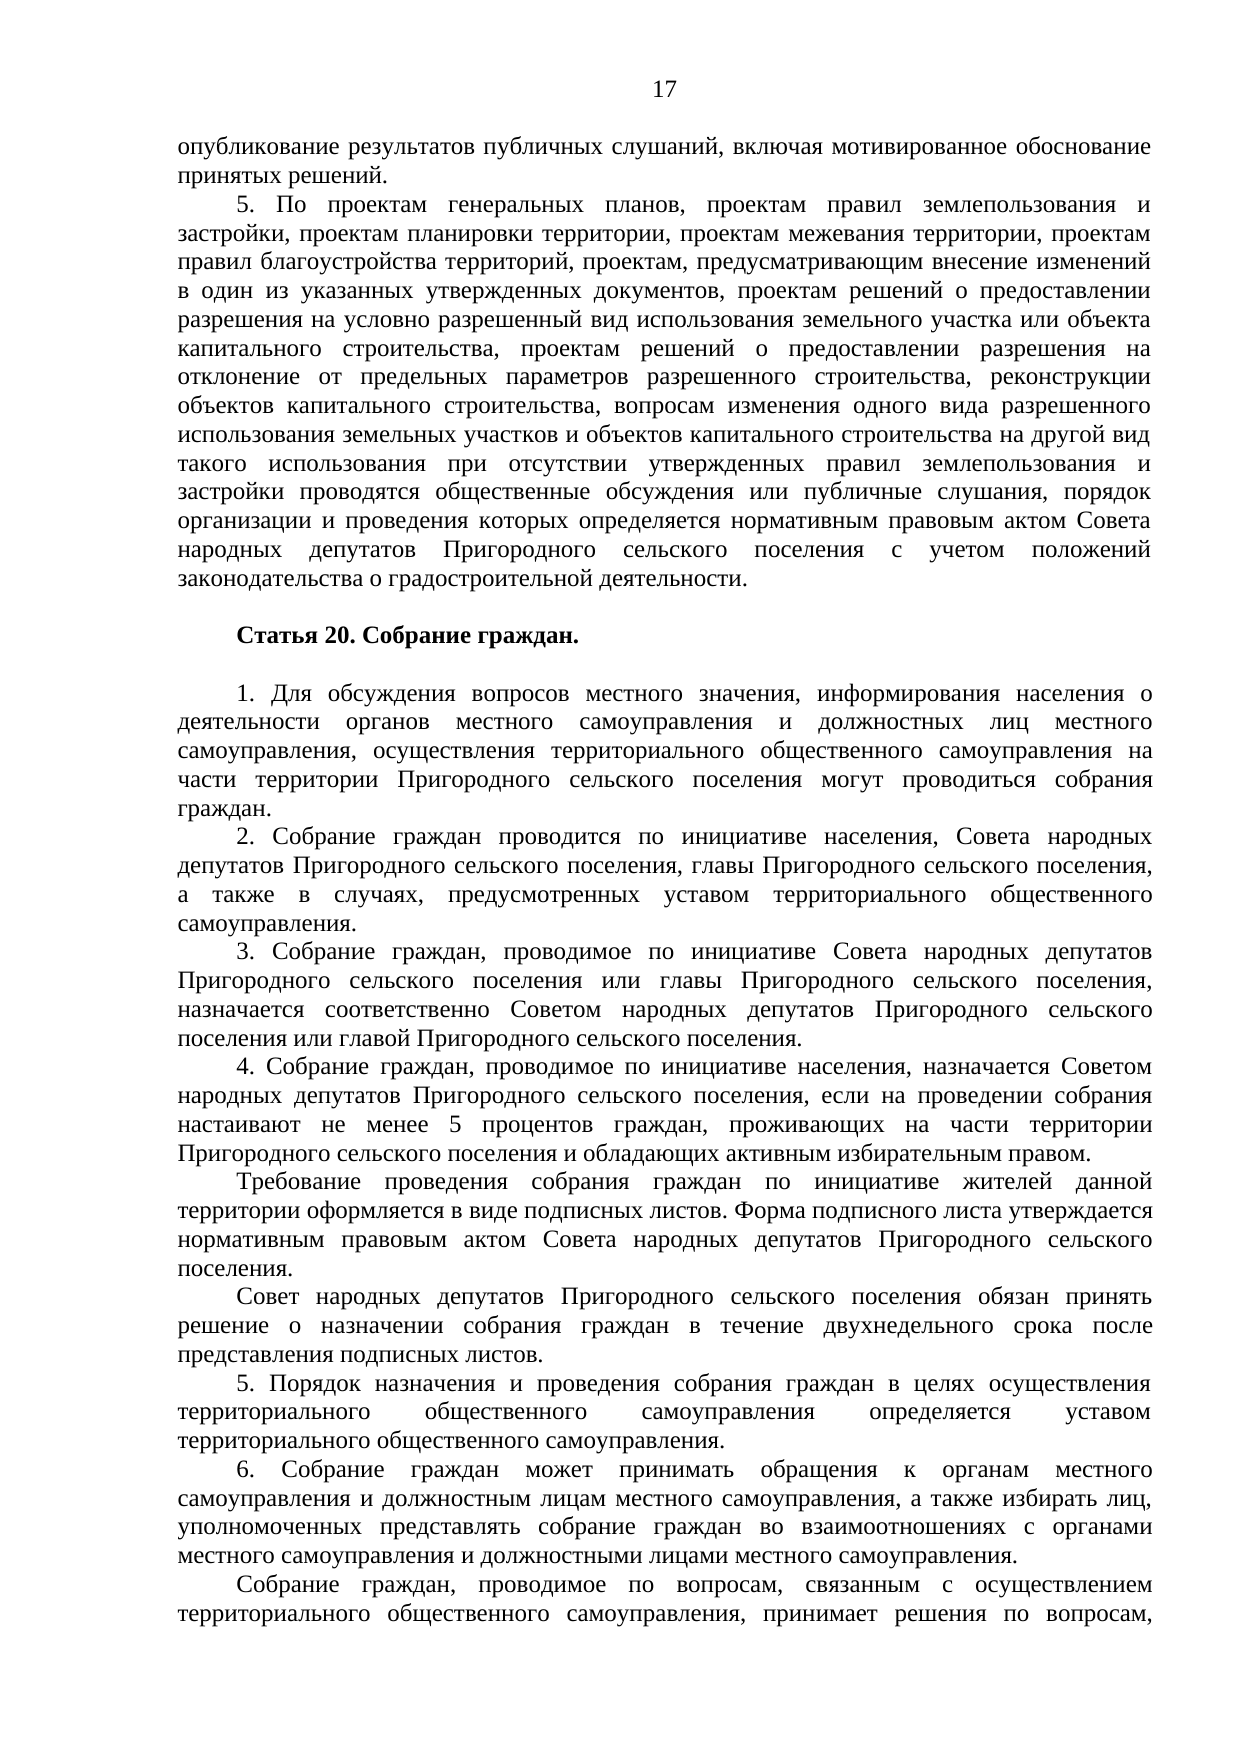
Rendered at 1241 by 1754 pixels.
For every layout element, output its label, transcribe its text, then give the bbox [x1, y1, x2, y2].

text Совет народных депутатов Пригородного сельского поселения обязан принять решение о назначении собрания граждан в течение двухнедельного срока после представления подписных листов. [177, 1281, 1153, 1368]
text 4. Собрание граждан, проводимое по инициативе населения, назначается Советом народных депутатов Пригородного сельского поселения, если на проведении собрания настаивают не менее 5 процентов граждан, проживающих на части территории Пригородного сельского поселения и обладающих активным избирательным правом. [177, 1051, 1153, 1166]
text Требование проведения собрания граждан по инициативе жителей данной территории оформляется в виде подписных листов. Форма подписного листа утверждается нормативным правовым актом Совета народных депутатов Пригородного сельского поселения. [177, 1166, 1153, 1281]
text 1. Для обсуждения вопросов местного значения, информирования населения о деятельности органов местного самоуправления и должностных лиц местного самоуправления, осуществления территориального общественного самоуправления на части территории Пригородного сельского поселения могут проводиться собрания граждан. [177, 678, 1153, 821]
text 3. Собрание граждан, проводимое по инициативе Совета народных депутатов Пригородного сельского поселения или главы Пригородного сельского поселения, назначается соответственно Советом народных депутатов Пригородного сельского поселения или главой Пригородного сельского поселения. [177, 936, 1153, 1051]
text 5. Порядок назначения и проведения собрания граждан в целях осуществления территориального общественного самоуправления определяется уставом территориального общественного самоуправления. [177, 1368, 1152, 1454]
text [177, 131, 1152, 189]
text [177, 1569, 1153, 1626]
text 5. По проектам генеральных планов, проектам правил землепользования и застройки, проектам планировки территории, проектам межевания территории, проектам правил благоустройства территорий, проектам, предусматривающим внесение изменений в один из указанных утвержденных документов, проектам решений о предоставлении разрешения на условно разрешенный вид использования земельного участка или объекта капитального строительства, проектам решений о предоставлении разрешения на отклонение от предельных параметров разрешенного строительства, реконструкции объектов капитального строительства, вопросам изменения одного вида разрешенного использования земельных участков и объектов капитального строительства на другой вид такого использования при отсутствии утвержденных правил землепользования и застройки проводятся общественные обсуждения или публичные слушания, порядок организации и проведения которых определяется нормативным правовым актом Совета народных депутатов Пригородного сельского поселения с учетом положений законодательства о градостроительной деятельности. [177, 189, 1152, 591]
text 6. Собрание граждан может принимать обращения к органам местного самоуправления и должностным лицам местного самоуправления, а также избирать лиц, уполномоченных представлять собрание граждан во взаимоотношениях с органами местного самоуправления и должностными лицами местного самоуправления. [177, 1454, 1153, 1569]
text 2. Собрание граждан проводится по инициативе населения, Совета народных депутатов Пригородного сельского поселения, главы Пригородного сельского поселения, а также в случаях, предусмотренных уставом территориального общественного самоуправления. [177, 821, 1153, 936]
text Статья 20. Собрание граждан. [177, 620, 1152, 649]
